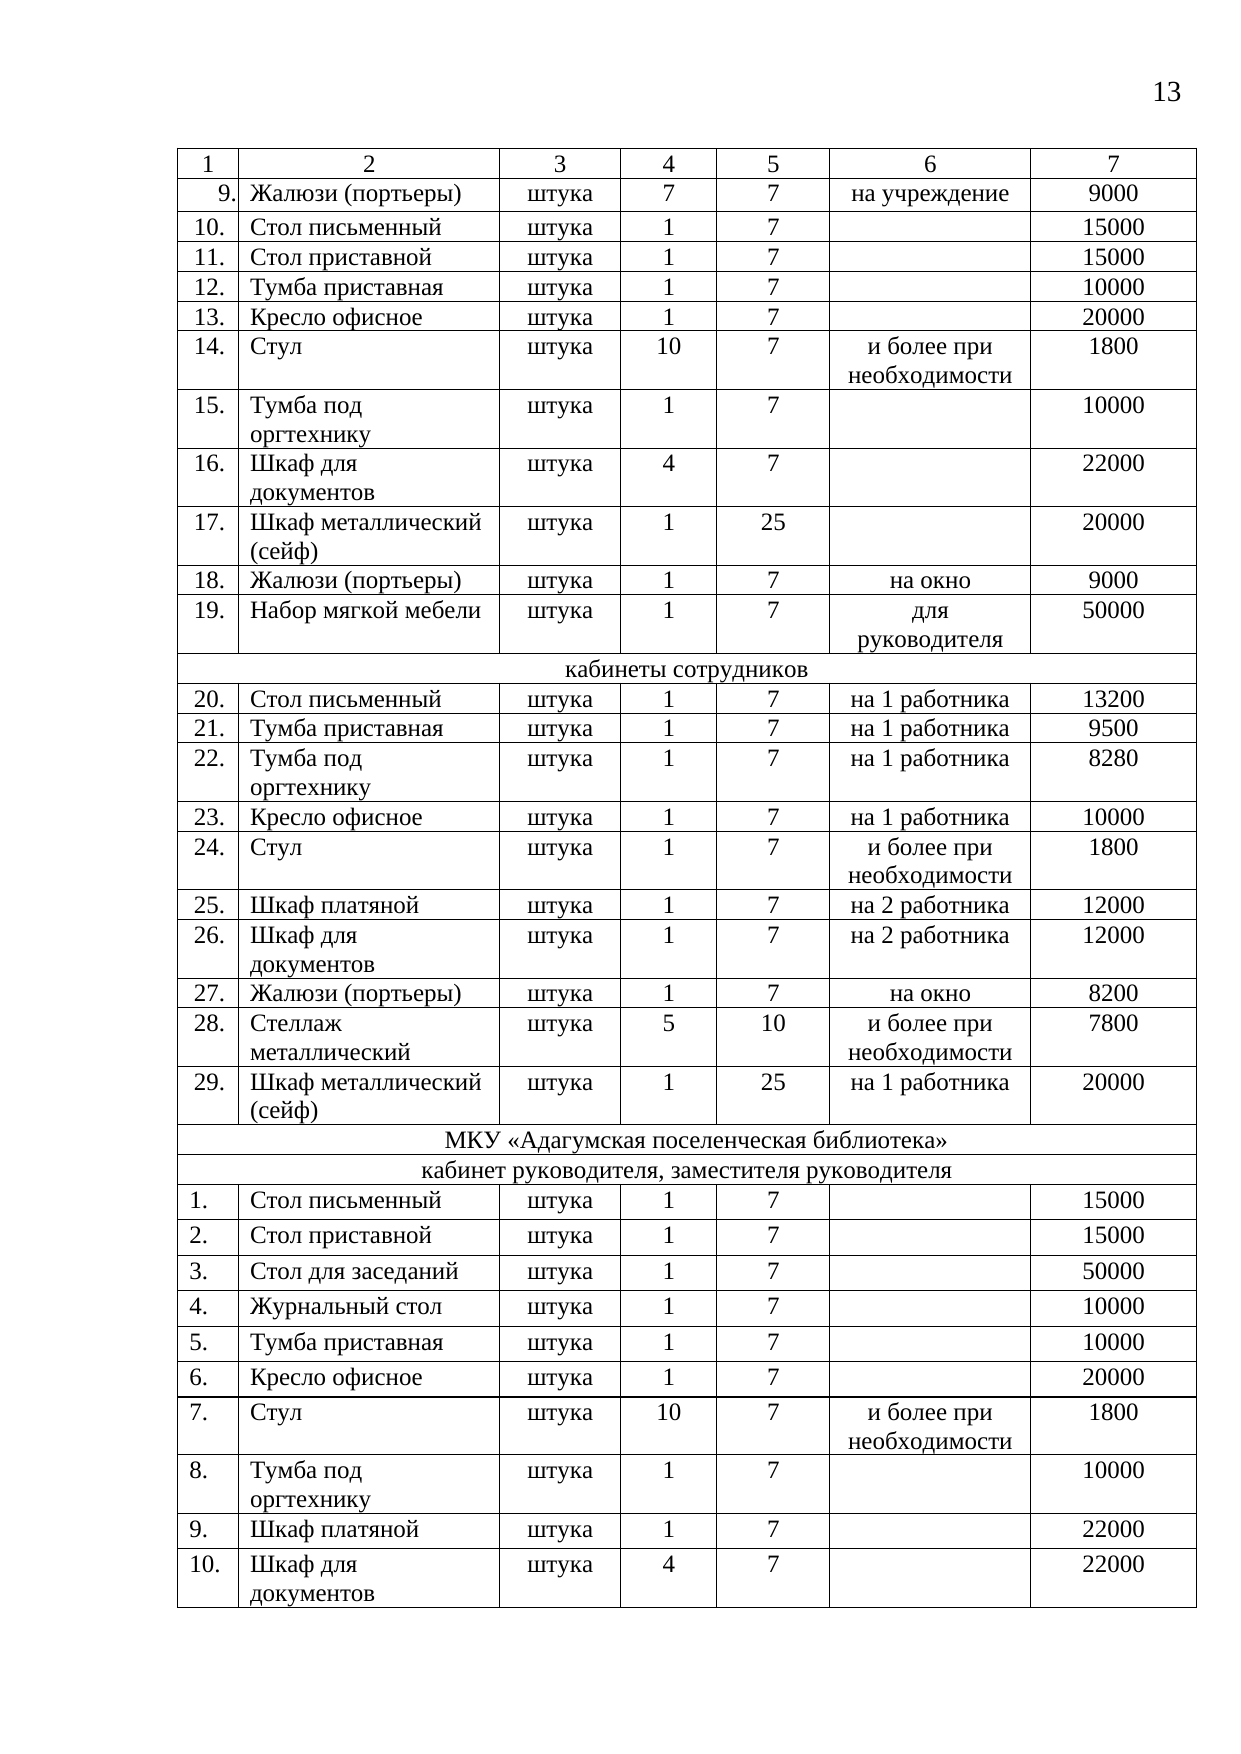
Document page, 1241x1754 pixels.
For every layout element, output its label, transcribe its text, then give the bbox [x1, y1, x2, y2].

table_cell 10000 [1031, 1291, 1196, 1326]
table_cell штука [500, 1362, 620, 1396]
table_header 5 [717, 149, 829, 177]
table_cell [178, 684, 238, 712]
table_cell 10 [621, 1398, 716, 1454]
table_cell 7 [717, 1398, 829, 1454]
table_cell [830, 1327, 1030, 1361]
table_cell 22000 [1031, 1549, 1196, 1607]
table_cell 1 [621, 1291, 716, 1326]
table_header 4 [621, 149, 716, 177]
table_cell Стол письменный [239, 212, 499, 241]
table_cell Стол письменный [239, 684, 499, 712]
table_cell [178, 1327, 238, 1361]
table_cell 7 [717, 331, 829, 389]
table_cell 10000 [1031, 1327, 1196, 1361]
table_cell [830, 390, 1030, 447]
table_cell [178, 920, 238, 977]
table_cell 20000 [1031, 302, 1196, 330]
table_cell 1 [621, 832, 716, 889]
table_cell штука [500, 1185, 620, 1219]
table_cell штука [500, 1398, 620, 1454]
table_cell и более при необходимости [830, 1398, 1030, 1454]
table_cell [178, 714, 238, 742]
table_cell штука [500, 272, 620, 301]
table_cell штука [500, 890, 620, 919]
table_cell 1 [621, 684, 716, 712]
table_cell 1 [621, 1514, 716, 1548]
table_cell [830, 1514, 1030, 1548]
table_cell 1 [621, 595, 716, 653]
table_cell 7 [717, 1549, 829, 1607]
table_cell Шкаф для документов [239, 920, 499, 977]
table_cell штука [500, 1256, 620, 1290]
table_cell [178, 302, 238, 330]
table_cell [178, 507, 238, 564]
table_cell [178, 743, 238, 801]
table_cell Стол для заседаний [239, 1256, 499, 1290]
table_cell на учреждение [830, 179, 1030, 211]
table_cell и более при необходимости [830, 1008, 1030, 1066]
table_cell 1 [621, 272, 716, 301]
table_header 7 [1031, 149, 1196, 177]
table_cell 10000 [1031, 390, 1196, 447]
table_cell 1800 [1031, 331, 1196, 389]
table_cell штука [500, 1455, 620, 1513]
table_cell [830, 449, 1030, 506]
table_cell Жалюзи (портьеры) [239, 179, 499, 211]
table_cell [178, 272, 238, 301]
table_cell 50000 [1031, 595, 1196, 653]
table_cell [830, 1549, 1030, 1607]
table_cell 1 [621, 566, 716, 594]
table_cell 1800 [1031, 832, 1196, 889]
table_cell [178, 1067, 238, 1124]
table_cell штука [500, 302, 620, 330]
table_cell Тумба под оргтехнику [239, 1455, 499, 1513]
table_cell [830, 1362, 1030, 1396]
table_cell 22000 [1031, 1514, 1196, 1548]
table_cell Тумба приставная [239, 714, 499, 742]
table_cell [178, 1220, 238, 1255]
table_cell 1 [621, 714, 716, 742]
table_cell [830, 1455, 1030, 1513]
table_cell 20000 [1031, 1362, 1196, 1396]
table_cell Стол письменный [239, 1185, 499, 1219]
table_cell штука [500, 1549, 620, 1607]
table_cell МКУ «Адагумская поселенческая библиотека» [178, 1125, 1196, 1154]
table_cell Шкаф платяной [239, 1514, 499, 1548]
table_cell 15000 [1031, 242, 1196, 271]
table_cell 5 [621, 1008, 716, 1066]
table_cell 7 [717, 179, 829, 211]
table_cell 7 [717, 832, 829, 889]
table_cell 7 [717, 1291, 829, 1326]
table_cell 1 [621, 802, 716, 831]
table_cell Шкаф для документов [239, 449, 499, 506]
table_cell штука [500, 595, 620, 653]
table_cell 9000 [1031, 179, 1196, 211]
table_cell штука [500, 242, 620, 271]
table_cell 10000 [1031, 802, 1196, 831]
table_cell 7 [717, 595, 829, 653]
table_cell Шкаф металлический (сейф) [239, 1067, 499, 1124]
table_cell 1 [621, 920, 716, 977]
table_cell 7 [717, 1327, 829, 1361]
table_cell [178, 449, 238, 506]
table_cell Тумба под оргтехнику [239, 743, 499, 801]
table_cell 9500 [1031, 714, 1196, 742]
table_cell штука [500, 507, 620, 564]
table_cell 1 [621, 1220, 716, 1255]
table_cell Журнальный стол [239, 1291, 499, 1326]
table_cell на окно [830, 566, 1030, 594]
table_cell [178, 1455, 238, 1513]
table_cell Тумба приставная [239, 1327, 499, 1361]
table_cell [178, 331, 238, 389]
table_cell 10000 [1031, 1455, 1196, 1513]
table_cell Шкаф металлический (сейф) [239, 507, 499, 564]
table_cell [178, 1362, 238, 1396]
table_cell 7 [717, 272, 829, 301]
table_cell 7 [717, 302, 829, 330]
table_cell [178, 1398, 238, 1454]
table_cell 1 [621, 390, 716, 447]
table_cell для руководителя [830, 595, 1030, 653]
table_cell [178, 979, 238, 1007]
table_cell [830, 1185, 1030, 1219]
table_cell на 1 работника [830, 1067, 1030, 1124]
table_cell [178, 390, 238, 447]
table_cell штука [500, 1220, 620, 1255]
table_cell 10000 [1031, 272, 1196, 301]
table_cell 7 [717, 1514, 829, 1548]
table_header 2 [239, 149, 499, 177]
table_cell 7 [717, 212, 829, 241]
table_cell 1 [621, 242, 716, 271]
table_cell 7 [717, 390, 829, 447]
table_cell [178, 1185, 238, 1219]
table_cell Стеллаж металлический [239, 1008, 499, 1066]
table_cell штука [500, 979, 620, 1007]
table_cell штука [500, 1067, 620, 1124]
table_cell 1 [621, 507, 716, 564]
table_cell на 1 работника [830, 714, 1030, 742]
table_cell на 1 работника [830, 684, 1030, 712]
table_cell [178, 1008, 238, 1066]
table_cell [830, 272, 1030, 301]
table_cell 1 [621, 1067, 716, 1124]
table_cell 7 [717, 714, 829, 742]
table_cell 25 [717, 1067, 829, 1124]
table_cell Жалюзи (портьеры) [239, 566, 499, 594]
table_cell Кресло офисное [239, 302, 499, 330]
table_cell Шкаф для документов [239, 1549, 499, 1607]
table_cell 7 [717, 684, 829, 712]
table_cell 25 [717, 507, 829, 564]
table_cell 7800 [1031, 1008, 1196, 1066]
table_cell 50000 [1031, 1256, 1196, 1290]
table_cell штука [500, 212, 620, 241]
table_cell [178, 802, 238, 831]
table_cell штука [500, 1008, 620, 1066]
table_cell 7 [717, 802, 829, 831]
table_cell штука [500, 743, 620, 801]
table_cell штука [500, 331, 620, 389]
table_cell штука [500, 179, 620, 211]
table_cell [178, 1256, 238, 1290]
table_cell на 2 работника [830, 920, 1030, 977]
table_cell 1 [621, 1327, 716, 1361]
table_cell Набор мягкой мебели [239, 595, 499, 653]
table_cell [830, 507, 1030, 564]
table_cell 8280 [1031, 743, 1196, 801]
table_cell штука [500, 920, 620, 977]
table_cell штука [500, 566, 620, 594]
table_cell 1 [621, 979, 716, 1007]
table_cell штука [500, 684, 620, 712]
table_cell 1800 [1031, 1398, 1196, 1454]
table_cell 7 [717, 449, 829, 506]
table_cell Кресло офисное [239, 1362, 499, 1396]
table_cell 1 [621, 212, 716, 241]
table_cell штука [500, 832, 620, 889]
table_cell 1 [621, 1256, 716, 1290]
table_cell 20000 [1031, 507, 1196, 564]
table_cell штука [500, 714, 620, 742]
table_cell 7 [717, 1455, 829, 1513]
table_cell 10 [717, 1008, 829, 1066]
table_cell Стул [239, 1398, 499, 1454]
table_cell штука [500, 1514, 620, 1548]
table_cell 10 [621, 331, 716, 389]
table_cell [178, 595, 238, 653]
table_cell 7 [717, 242, 829, 271]
table_cell Тумба приставная [239, 272, 499, 301]
table_cell [178, 890, 238, 919]
table_cell 22000 [1031, 449, 1196, 506]
table_header 1 [178, 149, 238, 177]
table_cell 13200 [1031, 684, 1196, 712]
table_cell 7 [717, 1256, 829, 1290]
table_cell и более при необходимости [830, 832, 1030, 889]
table_cell [830, 242, 1030, 271]
table_cell [830, 212, 1030, 241]
table_cell [178, 1514, 238, 1548]
table_cell 4 [621, 1549, 716, 1607]
table_cell [830, 302, 1030, 330]
table_cell штука [500, 1327, 620, 1361]
table_cell на окно [830, 979, 1030, 1007]
table_cell кабинет руководителя, заместителя руководителя [178, 1155, 1196, 1184]
table_cell штука [500, 802, 620, 831]
table_cell [178, 1291, 238, 1326]
table_cell Стул [239, 832, 499, 889]
table_cell 7 [621, 179, 716, 211]
table_cell 7 [717, 1220, 829, 1255]
table_cell [830, 1291, 1030, 1326]
table_cell 1 [621, 1362, 716, 1396]
table_cell 7 [717, 1362, 829, 1396]
table_cell 7 [717, 743, 829, 801]
table_cell 1 [621, 302, 716, 330]
table_cell Стул [239, 331, 499, 389]
table_cell 7 [717, 1185, 829, 1219]
table_cell на 2 работника [830, 890, 1030, 919]
table_cell 7 [717, 979, 829, 1007]
table_cell 7 [717, 890, 829, 919]
table_cell 12000 [1031, 890, 1196, 919]
table_cell 15000 [1031, 212, 1196, 241]
table_cell 15000 [1031, 1185, 1196, 1219]
table_cell на 1 работника [830, 743, 1030, 801]
table_cell Тумба под оргтехнику [239, 390, 499, 447]
table_header 3 [500, 149, 620, 177]
table_cell 1 [621, 743, 716, 801]
table_cell 12000 [1031, 920, 1196, 977]
table_cell Стол приставной [239, 1220, 499, 1255]
table_cell 20000 [1031, 1067, 1196, 1124]
table_cell [178, 179, 238, 211]
table_cell 15000 [1031, 1220, 1196, 1255]
table_cell Стол приставной [239, 242, 499, 271]
table_cell Жалюзи (портьеры) [239, 979, 499, 1007]
table_cell [178, 1549, 238, 1607]
table_cell штука [500, 1291, 620, 1326]
table_cell штука [500, 390, 620, 447]
table_header 6 [830, 149, 1030, 177]
table_cell 4 [621, 449, 716, 506]
table_cell 7 [717, 566, 829, 594]
table_cell Кресло офисное [239, 802, 499, 831]
table_cell 1 [621, 1185, 716, 1219]
table_cell кабинеты сотрудников [178, 654, 1196, 683]
table_cell 1 [621, 890, 716, 919]
table_cell на 1 работника [830, 802, 1030, 831]
table_cell штука [500, 449, 620, 506]
table_cell [178, 212, 238, 241]
table_cell 1 [621, 1455, 716, 1513]
table_cell [178, 242, 238, 271]
table_cell и более при необходимости [830, 331, 1030, 389]
table_cell [830, 1220, 1030, 1255]
table_cell [178, 832, 238, 889]
table_cell Шкаф платяной [239, 890, 499, 919]
table_cell 7 [717, 920, 829, 977]
table_cell 9000 [1031, 566, 1196, 594]
table_cell [830, 1256, 1030, 1290]
table_cell 8200 [1031, 979, 1196, 1007]
table_cell [178, 566, 238, 594]
